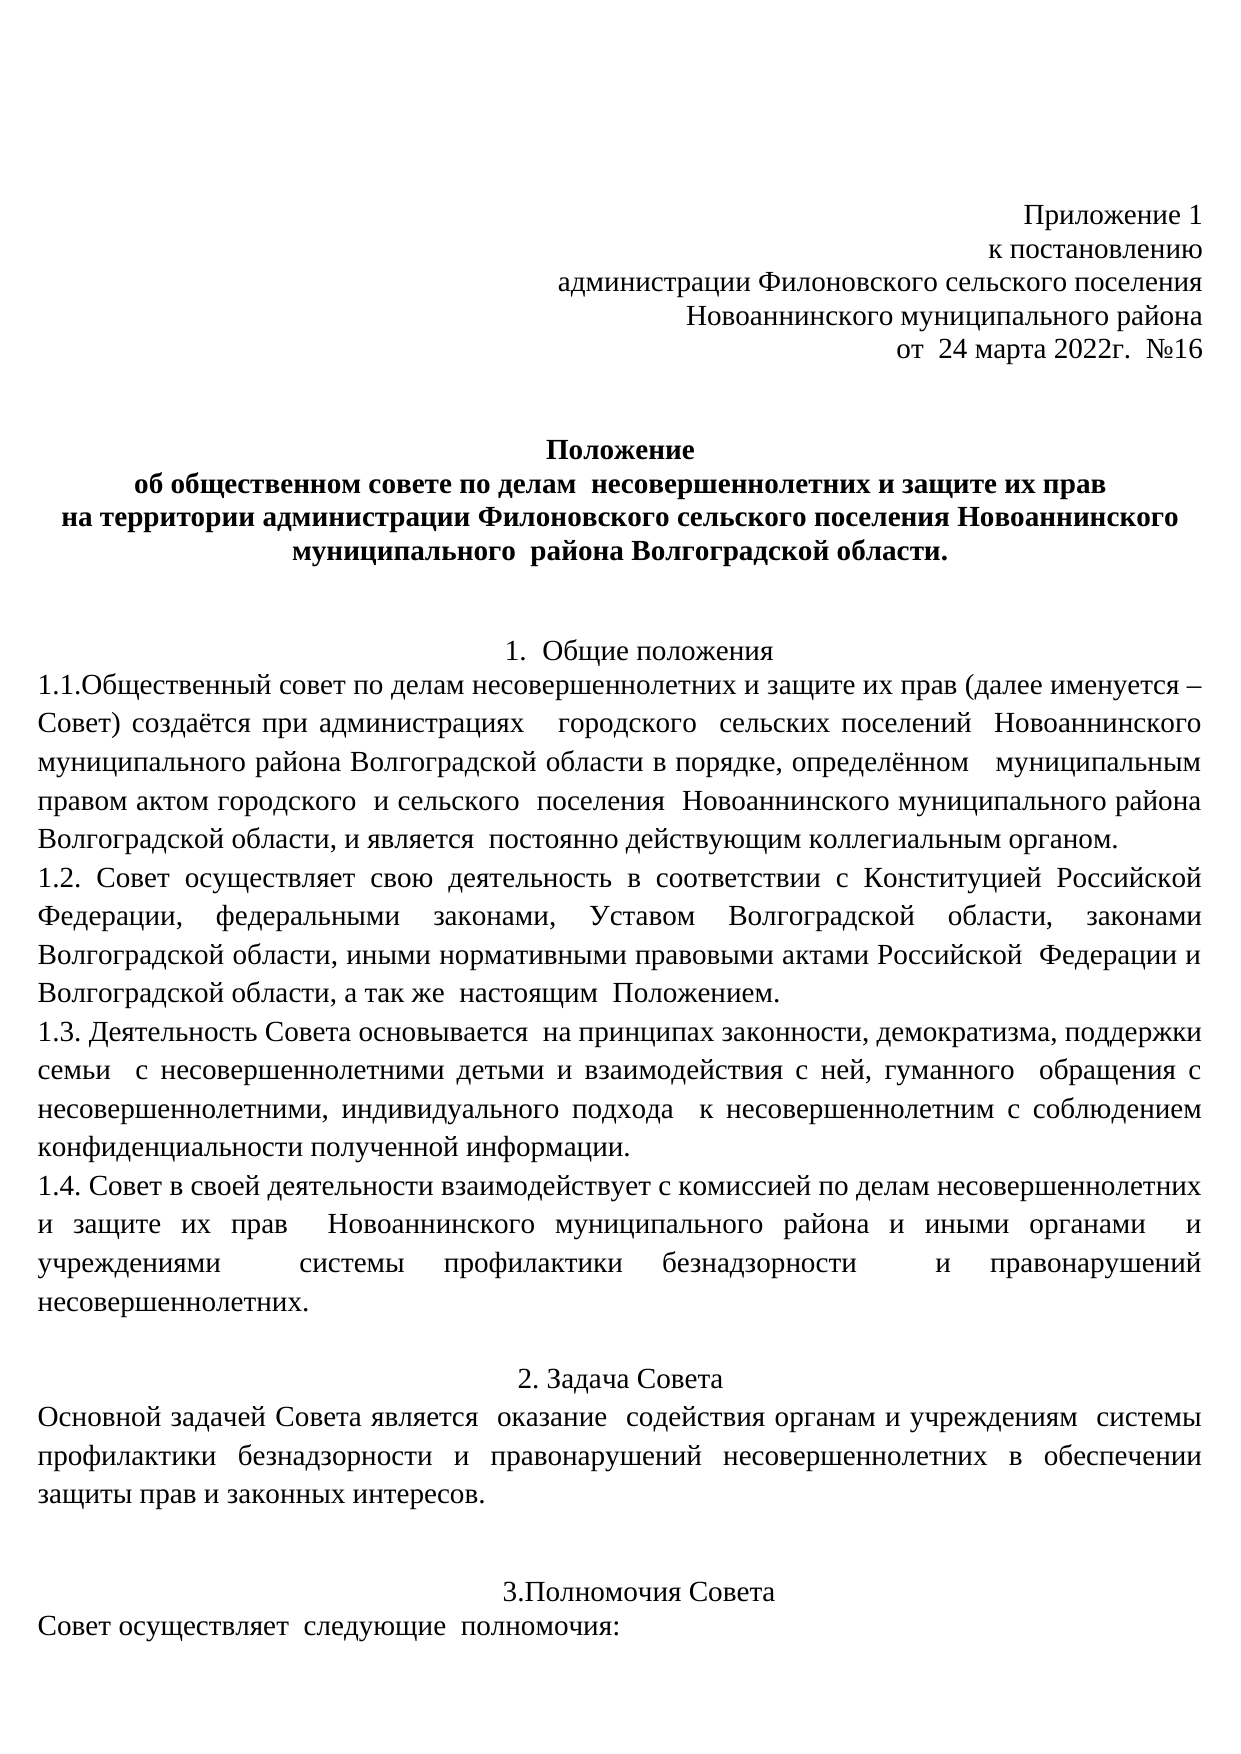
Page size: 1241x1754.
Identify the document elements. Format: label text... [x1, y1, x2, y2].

list 1.4. Совет в своей деятельности взаимодействует с комиссией по делам несовершеннолетних и защите их прав Новоаннинского муниципального района и иными органами и учреждениями системы профилактики безнадзорности и правонарушений несовершеннолетних. [37, 1168, 1203, 1317]
text Положение [37, 432, 1203, 466]
text об общественном совете по делам несовершеннолетних и защите их прав [37, 466, 1203, 499]
text 3.Полномочия Совета [75, 1574, 1203, 1608]
text на территории администрации Филоновского сельского поселения Новоаннинского муниципального района Волгоградской области. [37, 499, 1203, 566]
list 1.3. Деятельность Совета основывается на принципах законности, демократизма, поддержки семьи с несовершеннолетними детьми и взаимодействия с ней, гуманного обращения с несовершеннолетними, индивидуального подхода к несовершеннолетним с соблюдением конфиденциальности полученной информации. [37, 1014, 1203, 1163]
list Общие положения [75, 633, 1203, 667]
text Приложение 1 [37, 197, 1203, 231]
list Основной задачей Совета является оказание содействия органам и учреждениям системы профилактики безнадзорности и правонарушений несовершеннолетних в обеспечении защиты прав и законных интересов. [37, 1399, 1203, 1510]
text к постановлению [37, 231, 1203, 264]
text администрации Филоновского сельского поселения Новоаннинского муниципального района [37, 264, 1203, 332]
text от 24 марта 2022г. №16 [37, 332, 1203, 365]
list 1.2. Совет осуществляет свою деятельность в соответствии с Конституцией Российской Федерации, федеральными законами, Уставом Волгоградской области, законами Волгоградской области, иными нормативными правовыми актами Российской Федерации и Волгоградской области, а так же настоящим Положением. [37, 860, 1203, 1009]
list Совет осуществляет следующие полномочия: [37, 1608, 1203, 1641]
list 1.1.Общественный совет по делам несовершеннолетних и защите их прав (далее именуется – Совет) создаётся при администрациях городского сельских поселений Новоаннинского муниципального района Волгоградской области в порядке, определённом муниципальным правом актом городского и сельского поселения Новоаннинского муниципального района Волгоградской области, и является постоянно действующим коллегиальным органом. [37, 667, 1203, 855]
list 2. Задача Совета [37, 1361, 1203, 1394]
